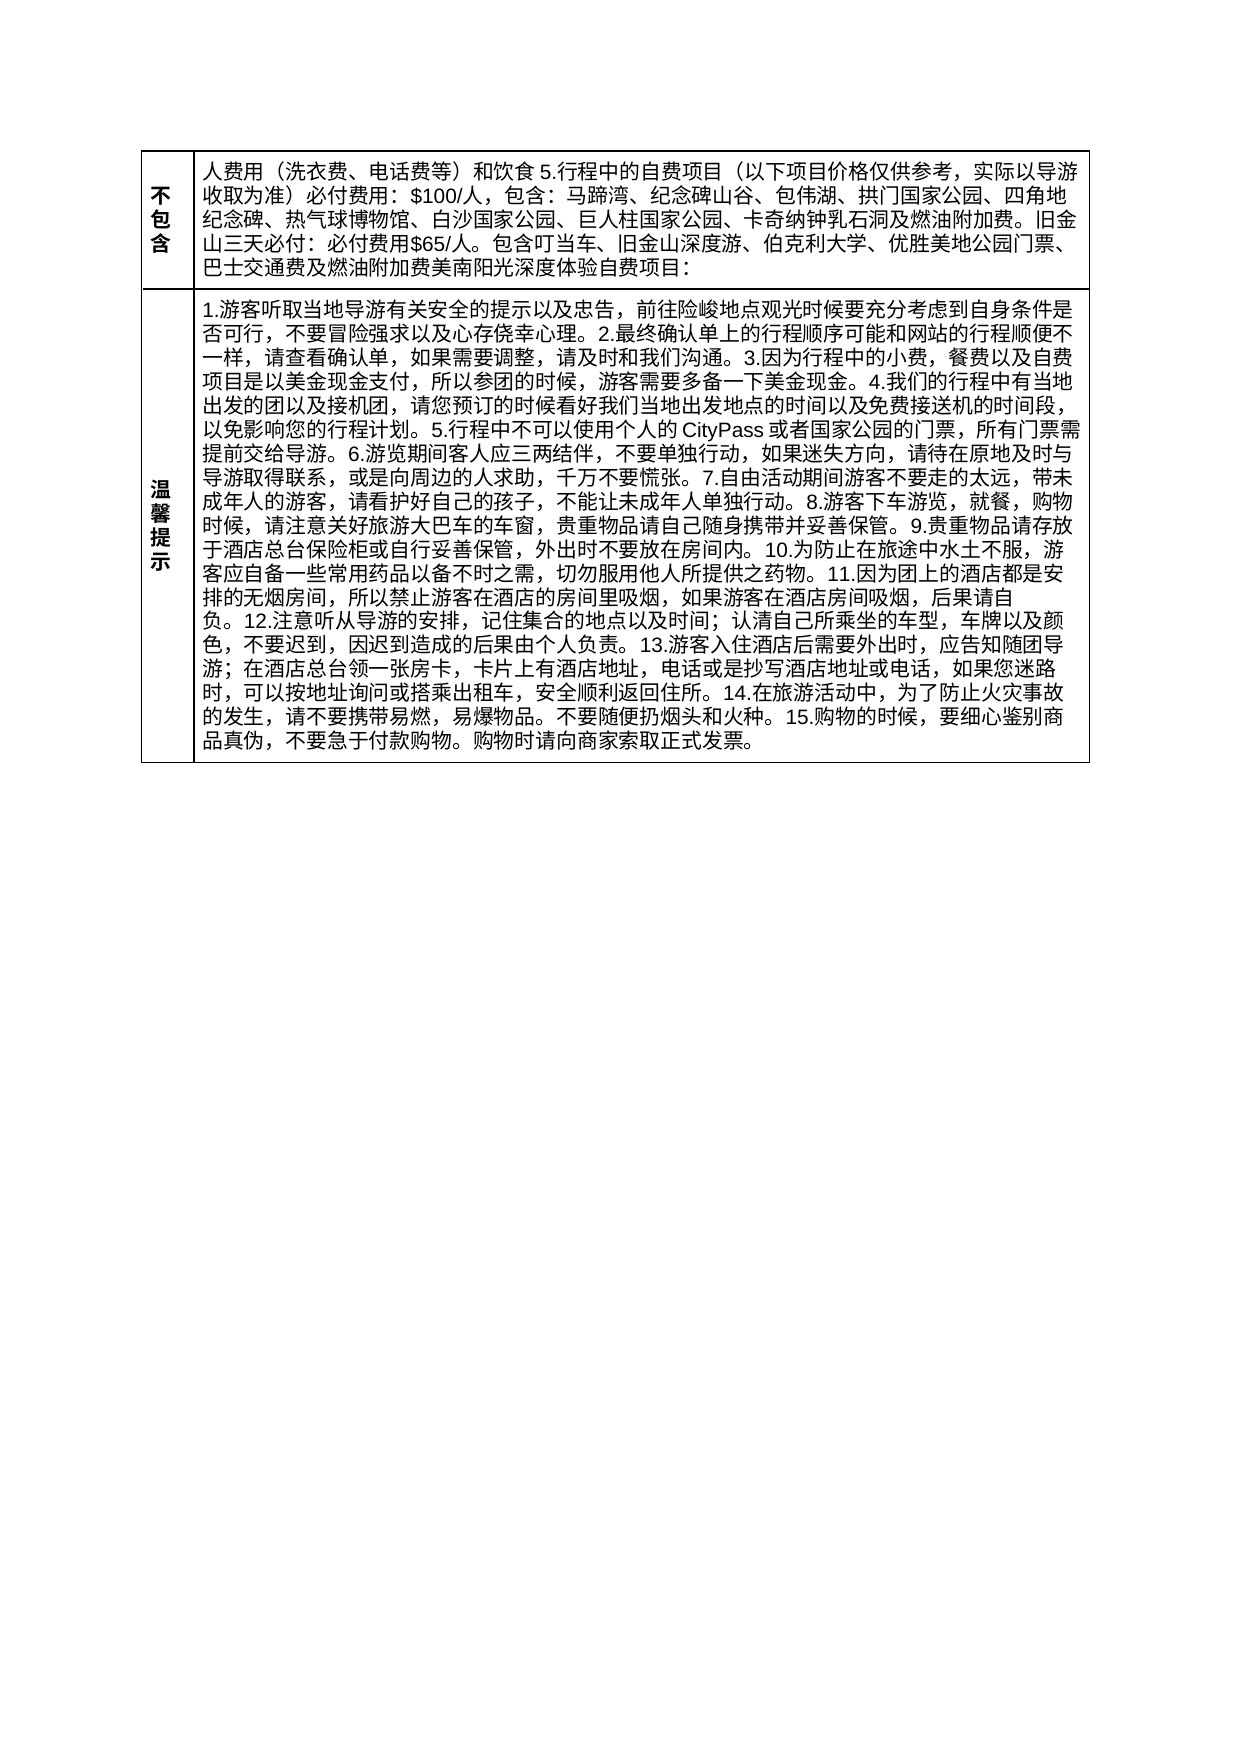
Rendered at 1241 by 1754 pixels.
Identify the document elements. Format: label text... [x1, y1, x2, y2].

table_cell 费用不包含 [142, 152, 193, 288]
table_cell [195, 152, 1089, 288]
table_cell 1.游客听取当地导游有关安全的提示以及忠告，前往险峻地点观光时候要充分考虑到自身条件是否可行，不要冒险强求以及心存侥幸心理。2.最终确认单上的行程顺序可能和网站的行程顺便不一样，请查看确认单，如果需要调整，请及时和我们沟通。3.因为行程中的小费，餐费以及自费项目是以美金现金支付，所以参团的时候，游客需要多备一下美金现金。4.我们的行程中有当地出发的团以及接机团，请您预订的时候看好我们当地出发地点的时间以及免费接送机的时间段，以免影响您的行程计划。5.行程中不可以使用个人的CityPass或者国家公园的门票，所有门票需提前交给导游。6.游览期间客人应三两结伴，不要单独行动，如果迷失方向，请待在原地及时与导游取得联系，或是向周边的人求助，千万不要慌张。7.自由活动期间游客不要走的太远，带未成年人的游客，请看护好自己的孩子，不能让未成年人单独行动。8.游客下车游览，就餐，购物时候，请注意关好旅游大巴车的车窗，贵重物品请自己随身携带并妥善保管。9.贵重物品请存放于酒店总台保险柜或自行妥善保管，外出时不要放在房间内。10.为防止在旅途中水土不服，游客应自备一些常用药品以备不时之需，切勿服用他人所提供之药物。11.因为团上的酒店都是安排的无烟房间，所以禁止游客在酒店的房间里吸烟，如果游客在酒店房间吸烟，后果请自负。12.注意听从导游的安排，记住集合的地点以及时间；认清自己所乘坐的车型，车牌以及颜色，不要迟到，因迟到造成的后果由个人负责。13.游客入住酒店后需要外出时，应告知随团导游；在酒店总台领一张房卡，卡片上有酒店地址，电话或是抄写酒店地址或电话，如果您迷路时，可以按地址询问或搭乘出租车，安全顺利返回住所。14.在旅游活动中，为了防止火灾事故的发生，请不要携带易燃，易爆物品。不要随便扔烟头和火种。15.购物的时候，要细心鉴别商品真伪，不要急于付款购物。购物时请向商家索取正式发票。 [195, 290, 1089, 761]
table_cell 温馨提示 [142, 289, 193, 761]
